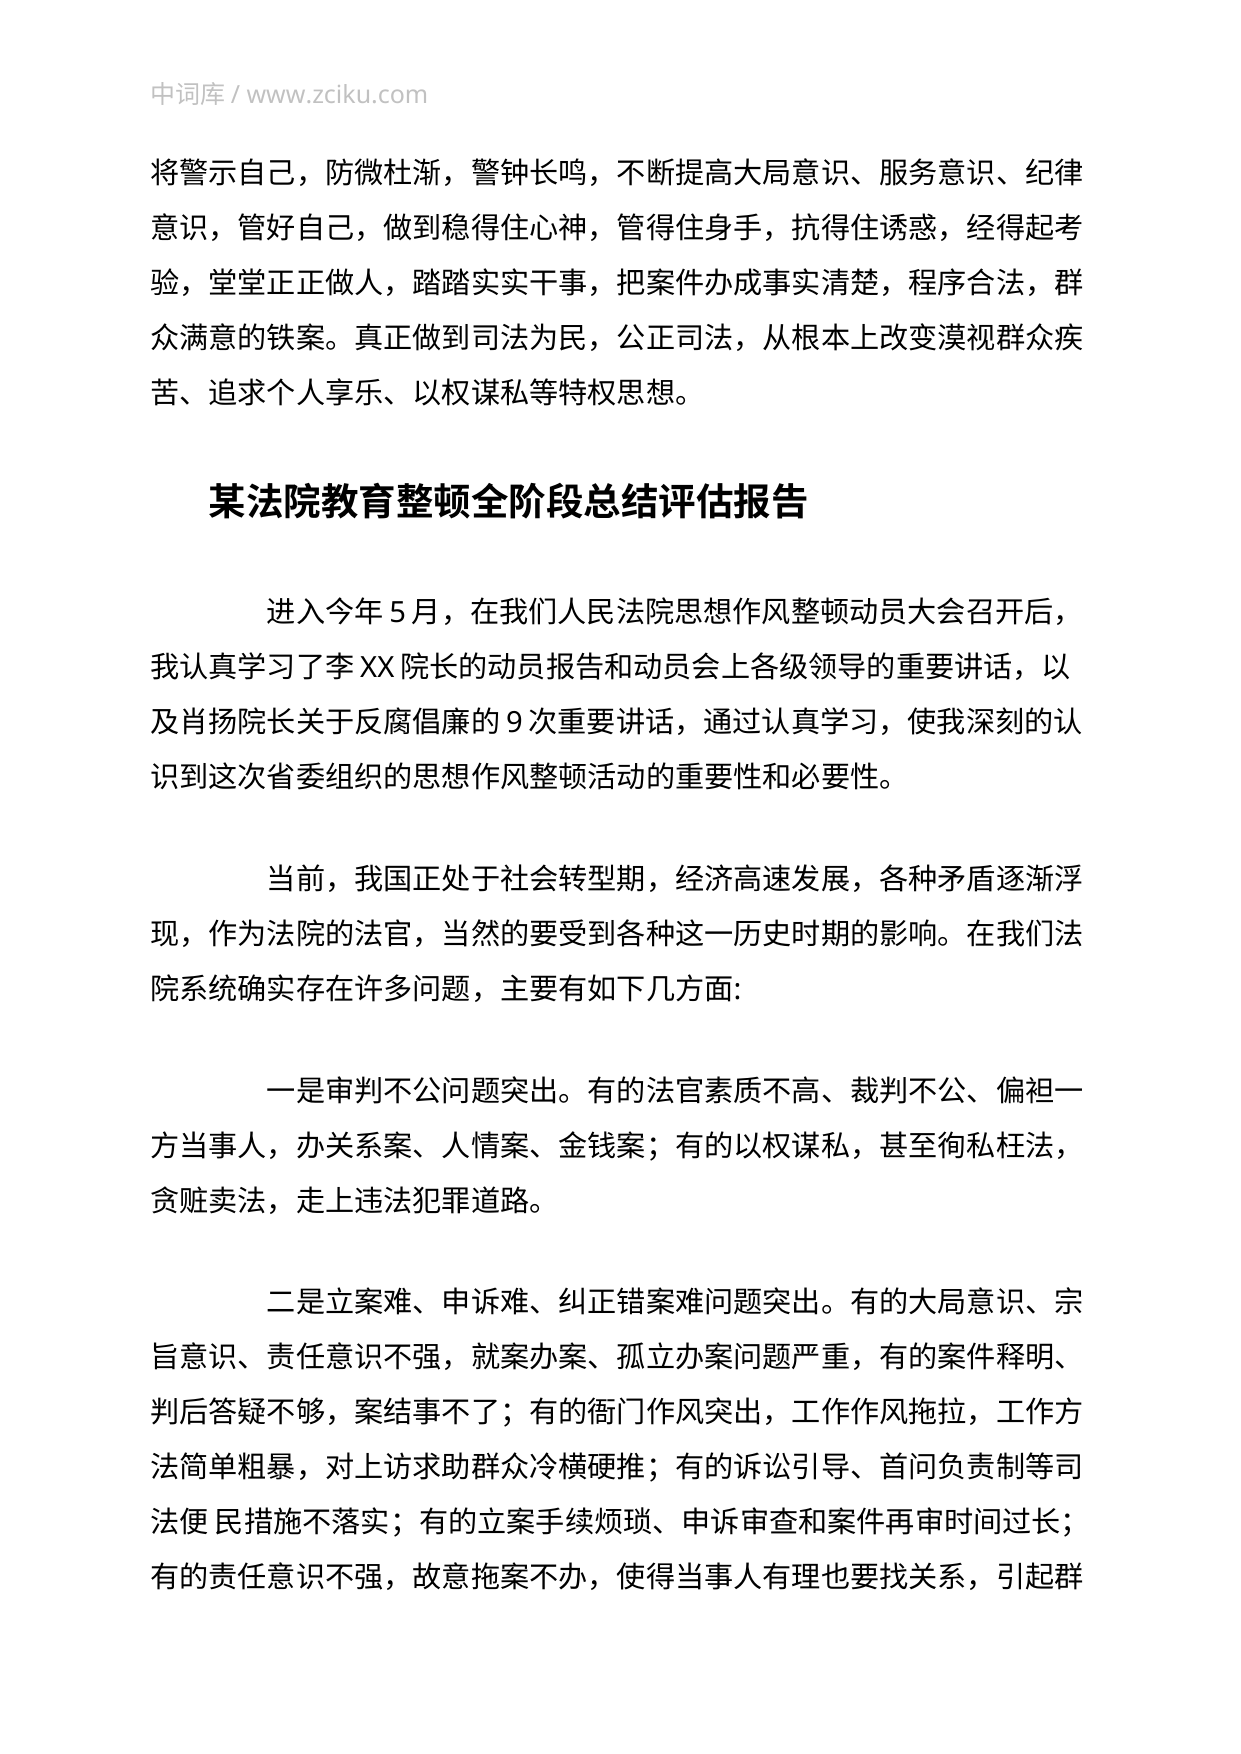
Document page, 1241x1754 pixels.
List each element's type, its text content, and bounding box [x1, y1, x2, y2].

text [150, 150, 1090, 412]
text 某法院教育整顿全阶段总结评估报告 [150, 471, 1090, 526]
text 一是审判不公问题突出。有的法官素质不高、裁判不公、偏袒一方当事人，办关系案、人情案、金钱案；有的以权谋私，甚至徇私枉法，贪赃卖法，走上违法犯罪道路。 [150, 1067, 1090, 1219]
text 进入今年5月，在我们人民法院思想作风整顿动员大会召开后，我认真学习了李XX院长的动员报告和动员会上各级领导的重要讲话，以及肖扬院长关于反腐倡廉的9次重要讲话，通过认真学习，使我深刻的认识到这次省委组织的思想作风整顿活动的重要性和必要性。 [150, 589, 1090, 796]
text 当前，我国正处于社会转型期，经济高速发展，各种矛盾逐渐浮现，作为法院的法官，当然的要受到各种这一历史时期的影响。在我们法院系统确实存在许多问题，主要有如下几方面: [150, 856, 1090, 1008]
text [150, 1279, 1090, 1596]
